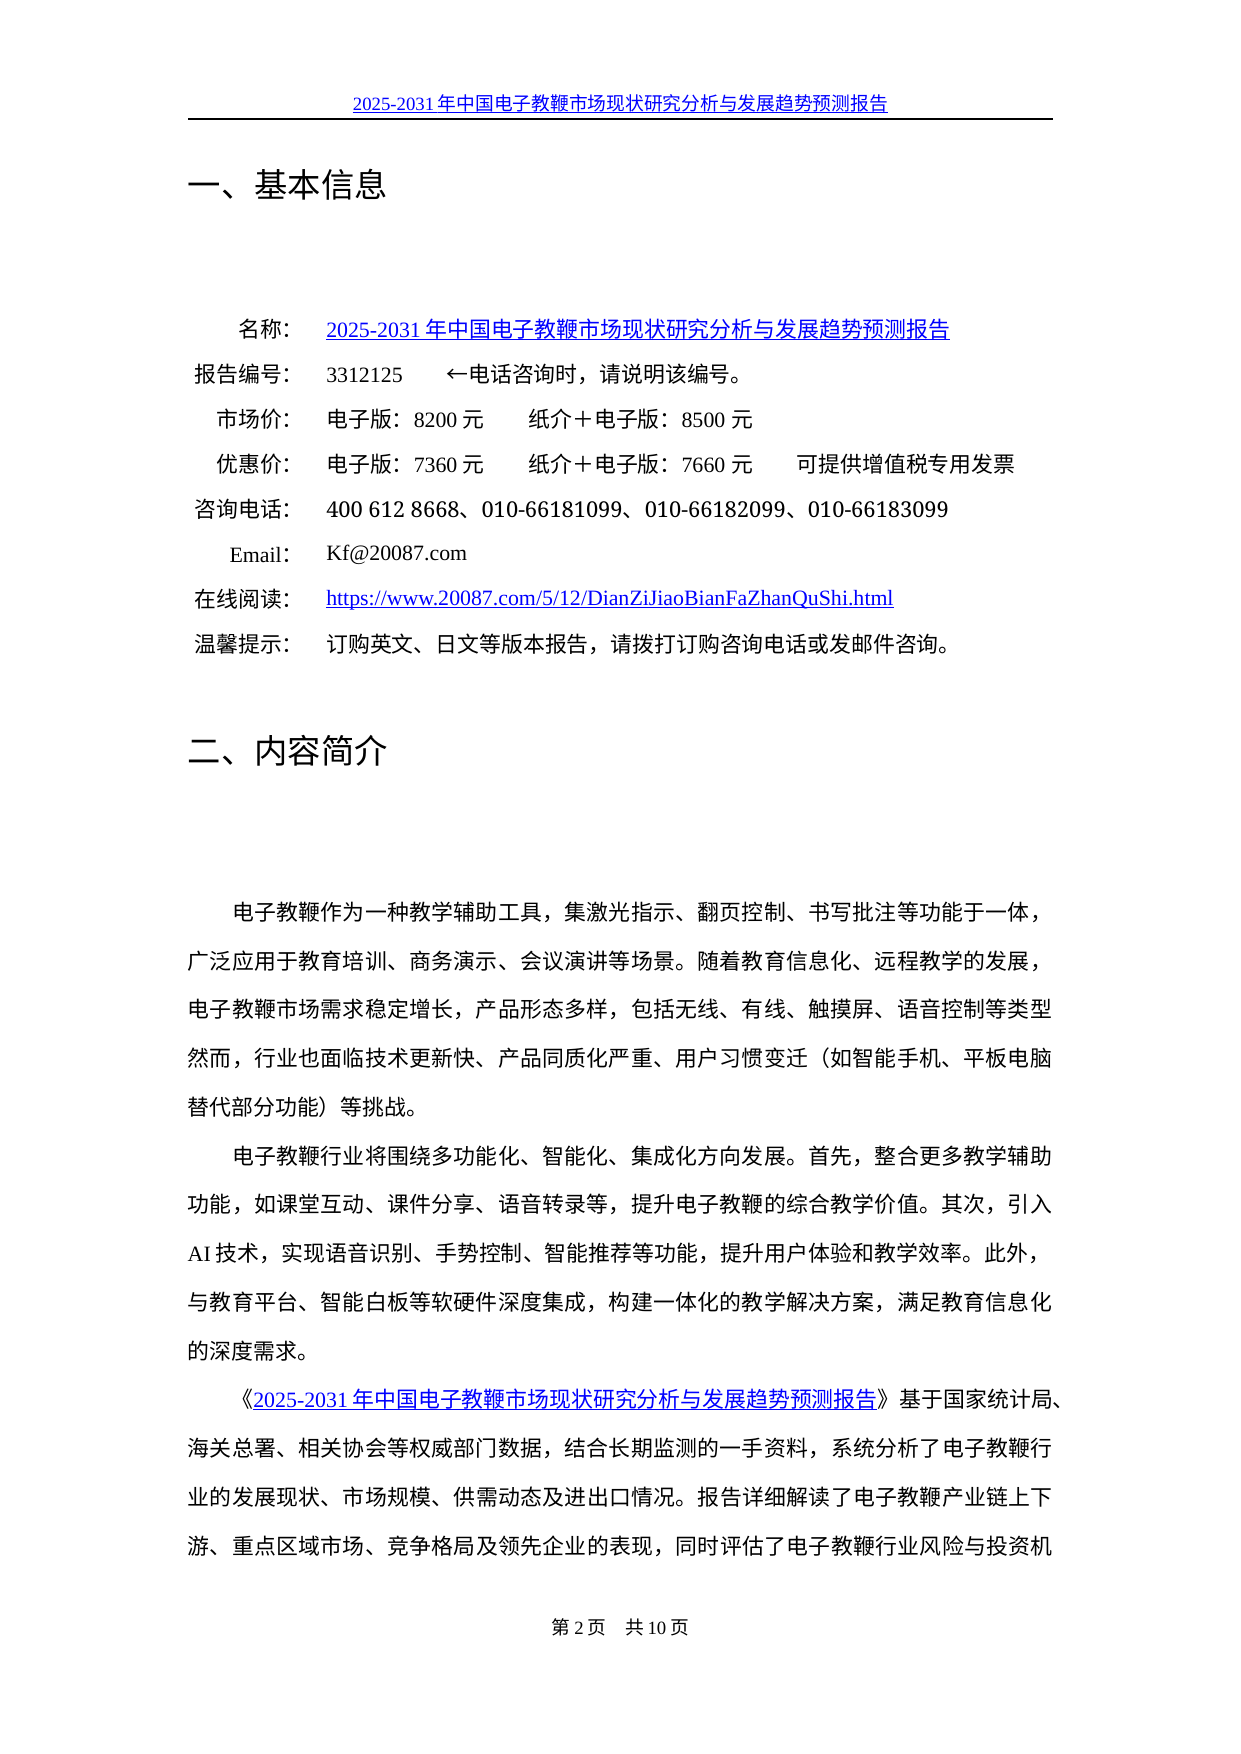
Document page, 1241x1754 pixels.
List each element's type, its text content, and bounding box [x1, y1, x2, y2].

table_header 名称： [167, 312, 315, 357]
title 二、内容简介 [187, 717, 1053, 782]
table_cell 市场价： [167, 402, 315, 447]
table_cell 订购英文、日文等版本报告，请拨打订购咨询电话或发邮件咨询。 [315, 627, 1073, 672]
table_cell 电子版：8200 元 纸介＋电子版：8500 元 [315, 402, 1073, 447]
table_cell 3312125 ←电话咨询时，请说明该编号。 [315, 357, 1073, 402]
table_cell 400 612 8668、010-66181099、010-66182099、010-66183099 [315, 492, 1073, 537]
table_cell Email： [167, 537, 315, 582]
table_cell 优惠价： [167, 447, 315, 492]
table_cell 报告编号： [167, 357, 315, 402]
table_cell 温馨提示： [167, 627, 315, 672]
title 一、基本信息 [187, 150, 1053, 215]
table_cell 在线阅读： [167, 582, 315, 627]
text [187, 894, 1053, 1561]
table_cell Kf@20087.com [315, 537, 1073, 582]
table_cell [315, 582, 1073, 627]
table_header 2025-2031年中国电子教鞭市场现状研究分析与发展趋势预测报告 [315, 312, 1073, 357]
table_cell 电子版：7360 元 纸介＋电子版：7660 元 可提供增值税专用发票 [315, 447, 1073, 492]
table_cell 咨询电话： [167, 492, 315, 537]
